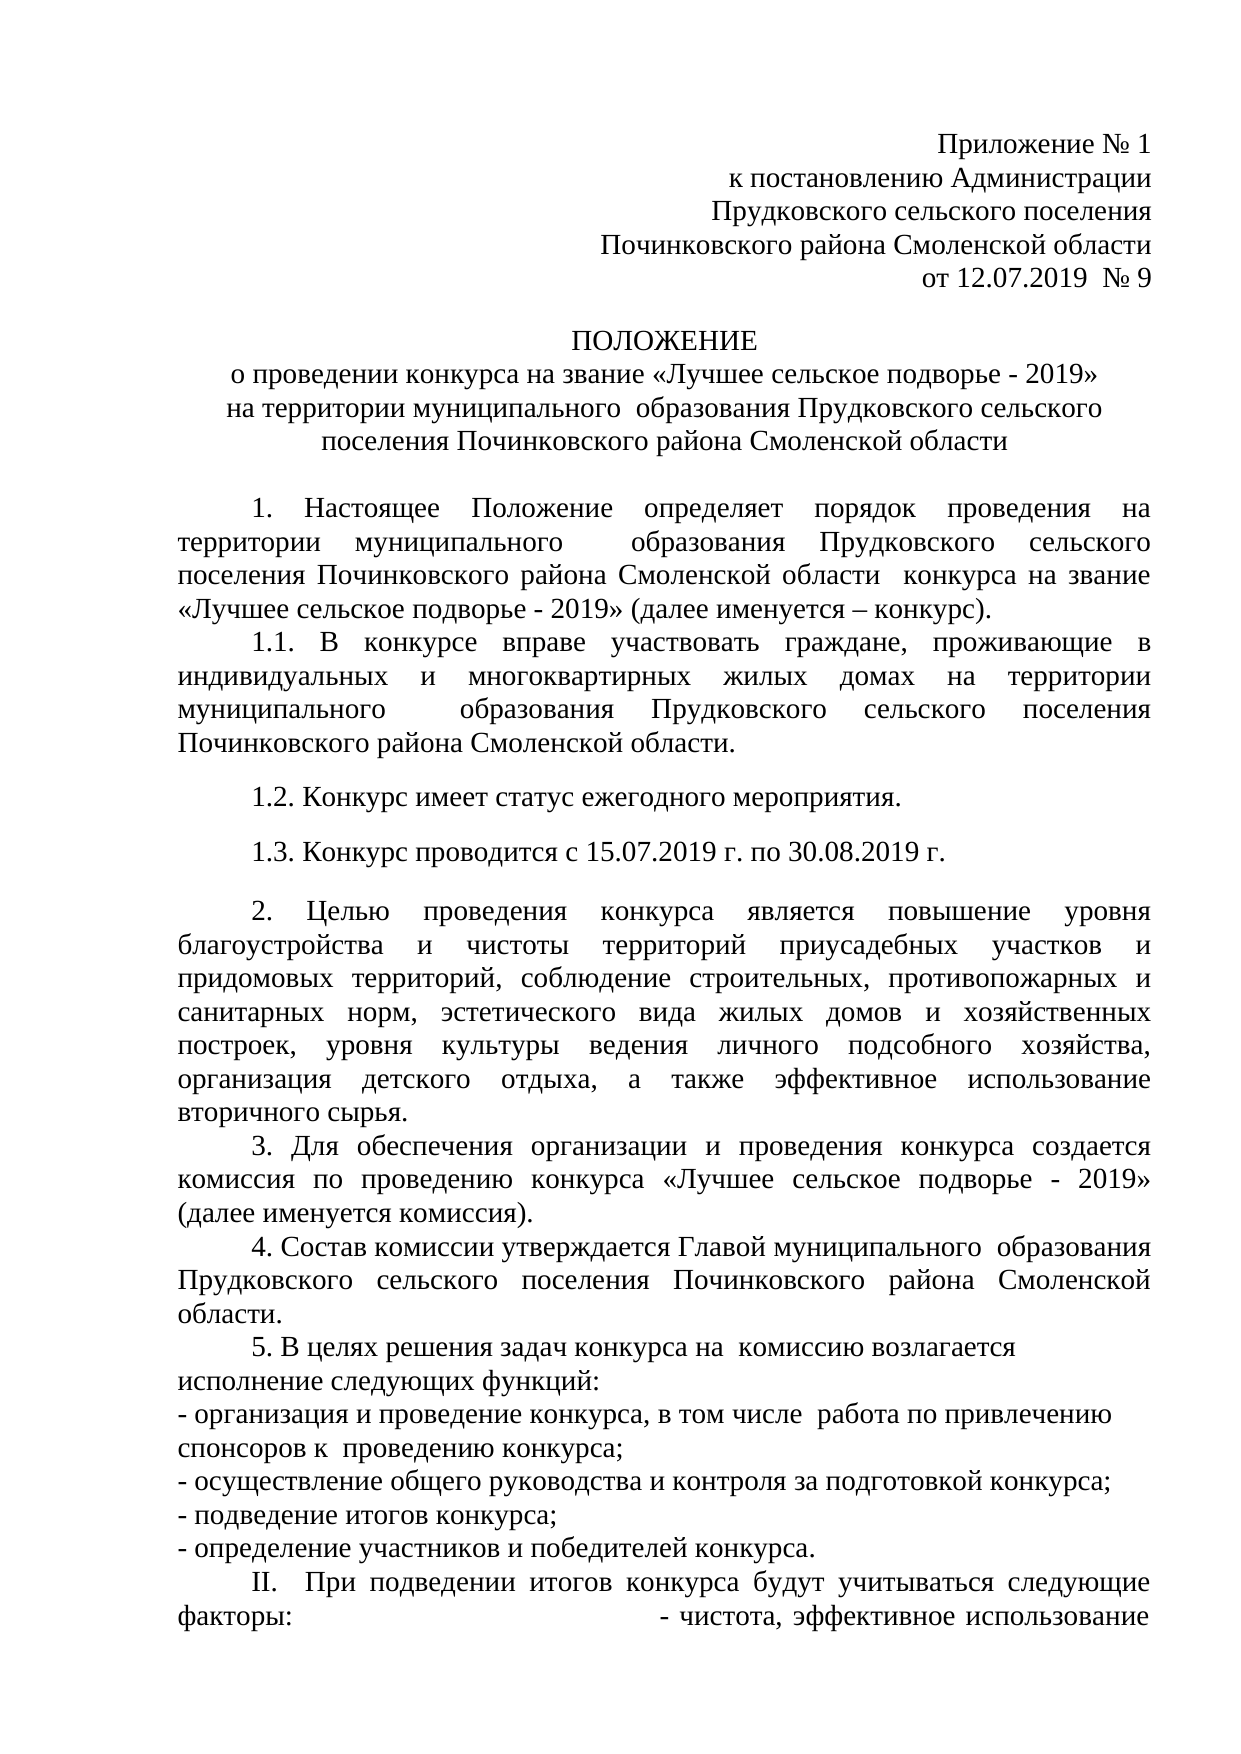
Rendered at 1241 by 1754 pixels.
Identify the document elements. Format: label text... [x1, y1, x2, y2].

text 4. Состав комиссии утверждается Главой муниципального образования Прудковского сельского поселения Починковского района Смоленской области. [177, 1229, 1152, 1329]
text 1.2. Конкурс имеет статус ежегодного мероприятия. [177, 779, 1152, 813]
text к постановлению Администрации [177, 160, 1152, 193]
text 5. В целях решения задач конкурса на комиссию возлагается исполнение следующих функций: - организация и проведение конкурса, в том числе работа по привлечению спонсоров к проведению конкурса; - осуществление общего руководства и контроля за подготовкой конкурса; - подведение итогов конкурса; - определение участников и победителей конкурса. [177, 1329, 1152, 1564]
text Прудковского сельского поселения Починковского района Смоленской области [177, 193, 1152, 260]
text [177, 1564, 1152, 1631]
text 1.3. Конкурс проводится с 15.07.2019 г. по 30.08.2019 г. [177, 834, 1152, 867]
text 2. Целью проведения конкурса является повышение уровня благоустройства и чистоты территорий приусадебных участков и придомовых территорий, соблюдение строительных, противопожарных и санитарных норм, эстетического вида жилых домов и хозяйственных построек, уровня культуры ведения личного подсобного хозяйства, организация детского отдыха, а также эффективное использование вторичного сырья. [177, 893, 1152, 1128]
text 1.1. В конкурсе вправе участвовать граждане, проживающие в индивидуальных и многоквартирных жилых домах на территории муниципального образования Прудковского сельского поселения Починковского района Смоленской области. [177, 624, 1152, 759]
text 1. Настоящее Положение определяет порядок проведения на территории муниципального образования Прудковского сельского поселения Починковского района Смоленской области конкурса на звание «Лучшее сельское подворье - 2019» (далее именуется – конкурс). [177, 490, 1152, 624]
text Приложение № 1 [177, 126, 1152, 160]
text от 12.07.2019 № 9 [177, 260, 1152, 294]
text 3. Для обеспечения организации и проведения конкурса создается комиссия по проведению конкурса «Лучшее сельское подворье - 2019» (далее именуется комиссия). [177, 1128, 1152, 1229]
text ПОЛОЖЕНИЕ [177, 323, 1152, 356]
text о проведении конкурса на звание «Лучшее сельское подворье - 2019» [177, 356, 1152, 390]
text на территории муниципального образования Прудковского сельского поселения Починковского района Смоленской области [177, 390, 1152, 457]
